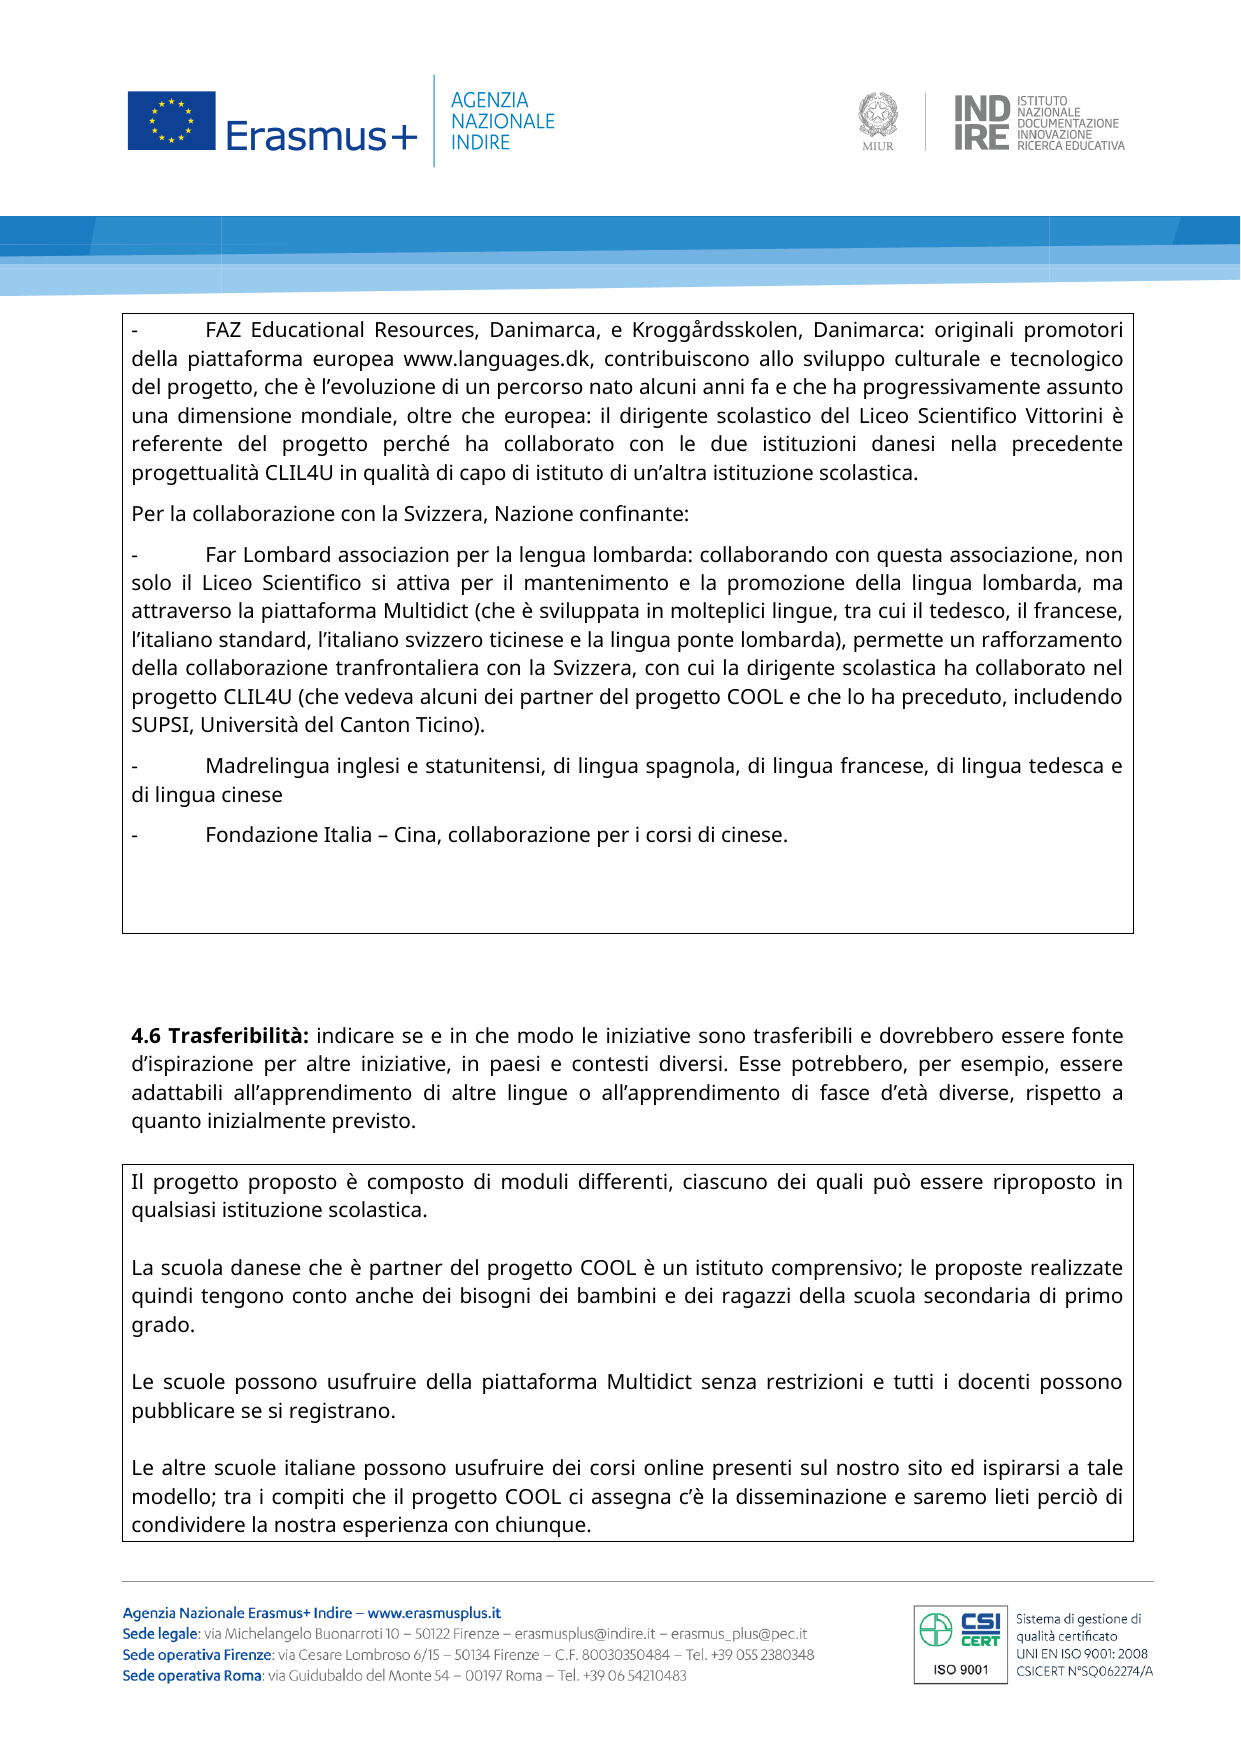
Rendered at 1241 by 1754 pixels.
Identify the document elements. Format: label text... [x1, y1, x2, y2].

text Le altre scuole italiane possono usufruire dei corsi online presenti sul nostro sito ed ispirarsi a tale modello; tra i compiti che il progetto COOL ci assegna c’è la disseminazione e saremo lieti perciò di condividere la nostra esperienza con chiunque. [123, 1450, 1133, 1541]
text - Far Lombard associazion per la lengua lombarda: collaborando con questa associazione, non solo il Liceo Scientifico si attiva per il mantenimento e la promozione della lingua lombarda, ma attraverso la piattaforma Multidict (che è sviluppata in molteplici lingue, tra cui il tedesco, il francese, l’italiano standard, l’italiano svizzero ticinese e la lingua ponte lombarda), permette un rafforzamento della collaborazione tranfrontaliera con la Svizzera, con cui la dirigente scolastica ha collaborato nel progetto CLIL4U (che vedeva alcuni dei partner del progetto COOL e che lo ha preceduto, includendo SUPSI, Università del Canton Ticino). [123, 537, 1133, 739]
text - Madrelingua inglesi e statunitensi, di lingua spagnola, di lingua francese, di lingua tedesca e di lingua cinese [123, 748, 1133, 808]
text - FAZ Educational Resources, Danimarca, e Kroggårdsskolen, Danimarca: originali promotori della piattaforma europea www.languages.dk, contribuiscono allo sviluppo culturale e tecnologico del progetto, che è l’evoluzione di un percorso nato alcuni anni fa e che ha progressivamente assunto una dimensione mondiale, oltre che europea: il dirigente scolastico del Liceo Scientifico Vittorini è referente del progetto perché ha collaborato con le due istituzioni danesi nella precedente progettualità CLIL4U in qualità di capo di istituto di un’altra istituzione scolastica. [123, 314, 1133, 486]
text Il progetto proposto è composto di moduli differenti, ciascuno dei quali può essere riproposto in qualsiasi istituzione scolastica. [123, 1165, 1133, 1224]
picture [0, 0, 1241, 296]
text La scuola danese che è partner del progetto COOL è un istituto comprensivo; le proposte realizzate quindi tengono conto anche dei bisogni dei bambini e dei ragazzi della scuola secondaria di primo grado. [123, 1250, 1133, 1338]
text 4.6 Trasferibilità: indicare se e in che modo le iniziative sono trasferibili e dovrebbero essere fonte d’ispirazione per altre iniziative, in paesi e contesti diversi. Esse potrebbero, per esempio, essere adattabili all’apprendimento di altre lingue o all’apprendimento di fasce d’età diverse, rispetto a quanto inizialmente previsto. [131, 1021, 1125, 1134]
picture [0, 1568, 1241, 1754]
text Per la collaborazione con la Svizzera, Nazione confinante: [123, 496, 1133, 527]
text - Fondazione Italia – Cina, collaborazione per i corsi di cinese. [123, 817, 1133, 849]
text Le scuole possono usufruire della piattaforma Multidict senza restrizioni e tutti i docenti possono pubblicare se si registrano. [123, 1364, 1133, 1424]
